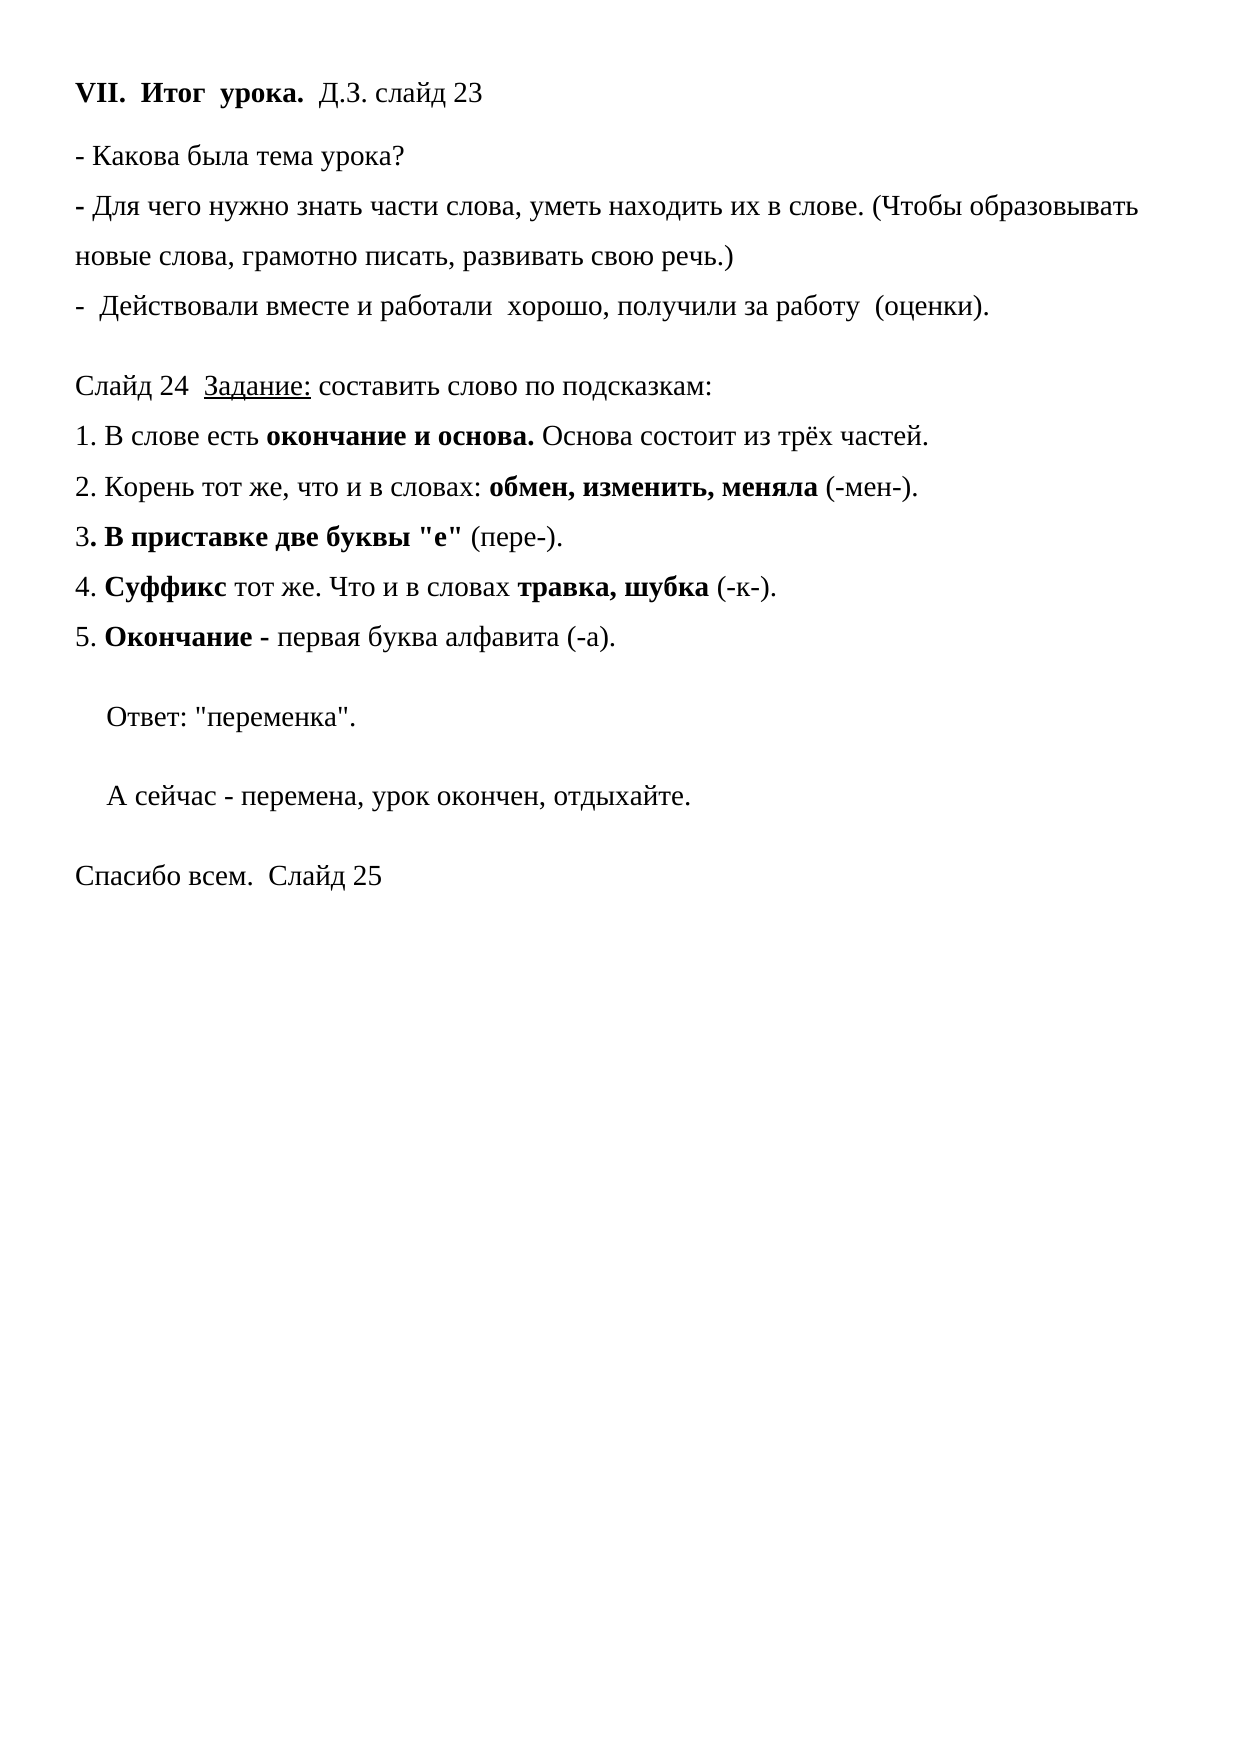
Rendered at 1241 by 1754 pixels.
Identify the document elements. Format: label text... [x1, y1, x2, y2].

text Спасибо всем. Слайд 25 [75, 858, 1152, 892]
text А сейчас - перемена, урок окончен, отдыхайте. [75, 778, 1152, 812]
text Слайд 24 Задание: составить слово по подсказкам: 1. В слове есть окончание и основа. Основа состоит из трёх частей. 2. Корень тот же, что и в словах: обмен, изменить, меняла (-мен-). 3. В приставке две буквы "е" (пере-). 4. Суффикс тот же. Что и в словах травка, шубка (-к-). 5. Окончание - первая буква алфавита (-а). [75, 368, 1152, 653]
text - Какова была тема урока? - Для чего нужно знать части слова, уметь находить их в слове. (Чтобы образовывать новые слова, грамотно писать, развивать свою речь.) - Действовали вместе и работали хорошо, получили за работу (оценки). [75, 138, 1152, 322]
text VII. Итог урока. Д.З. слайд 23 [75, 75, 1152, 108]
text Ответ: "переменка". [75, 699, 1152, 733]
